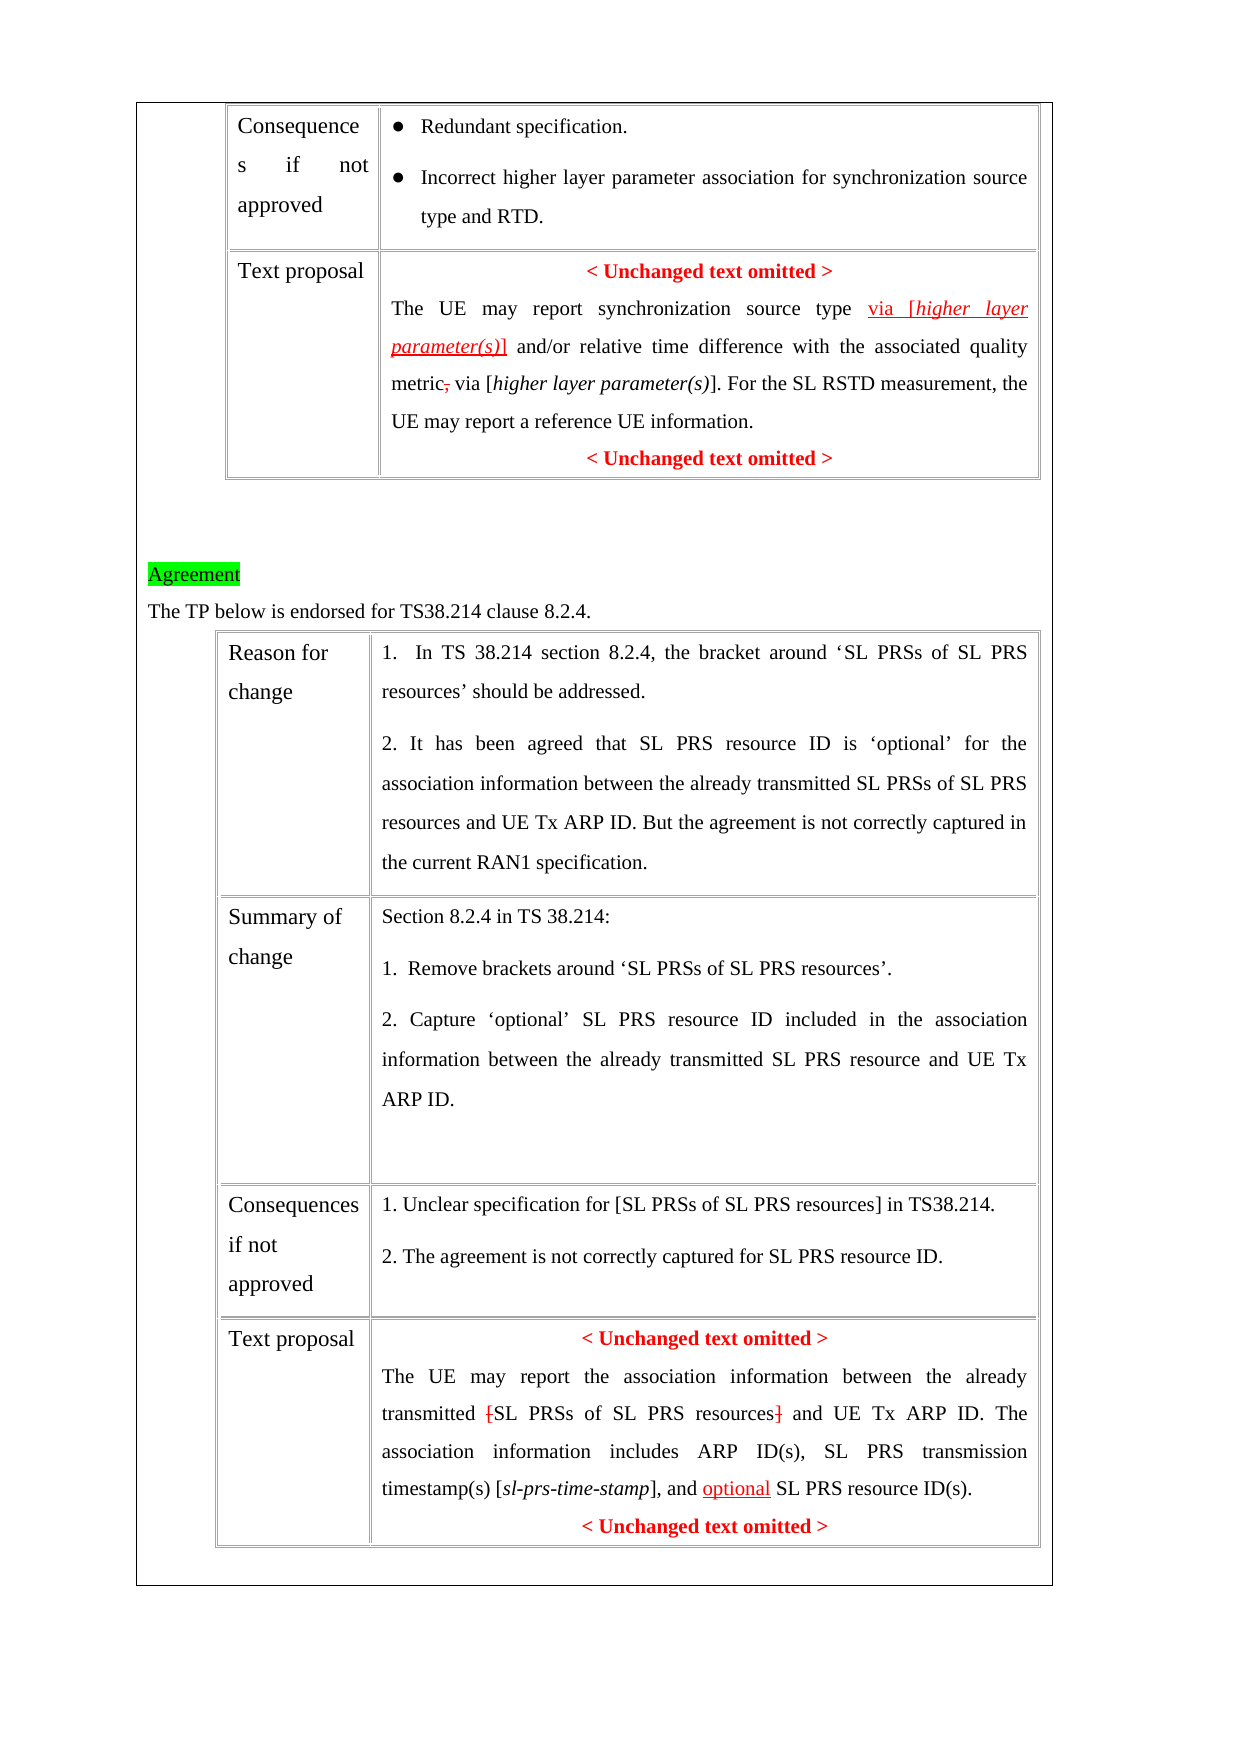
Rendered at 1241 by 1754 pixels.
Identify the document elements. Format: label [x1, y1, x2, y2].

table_header [137, 103, 1052, 1585]
